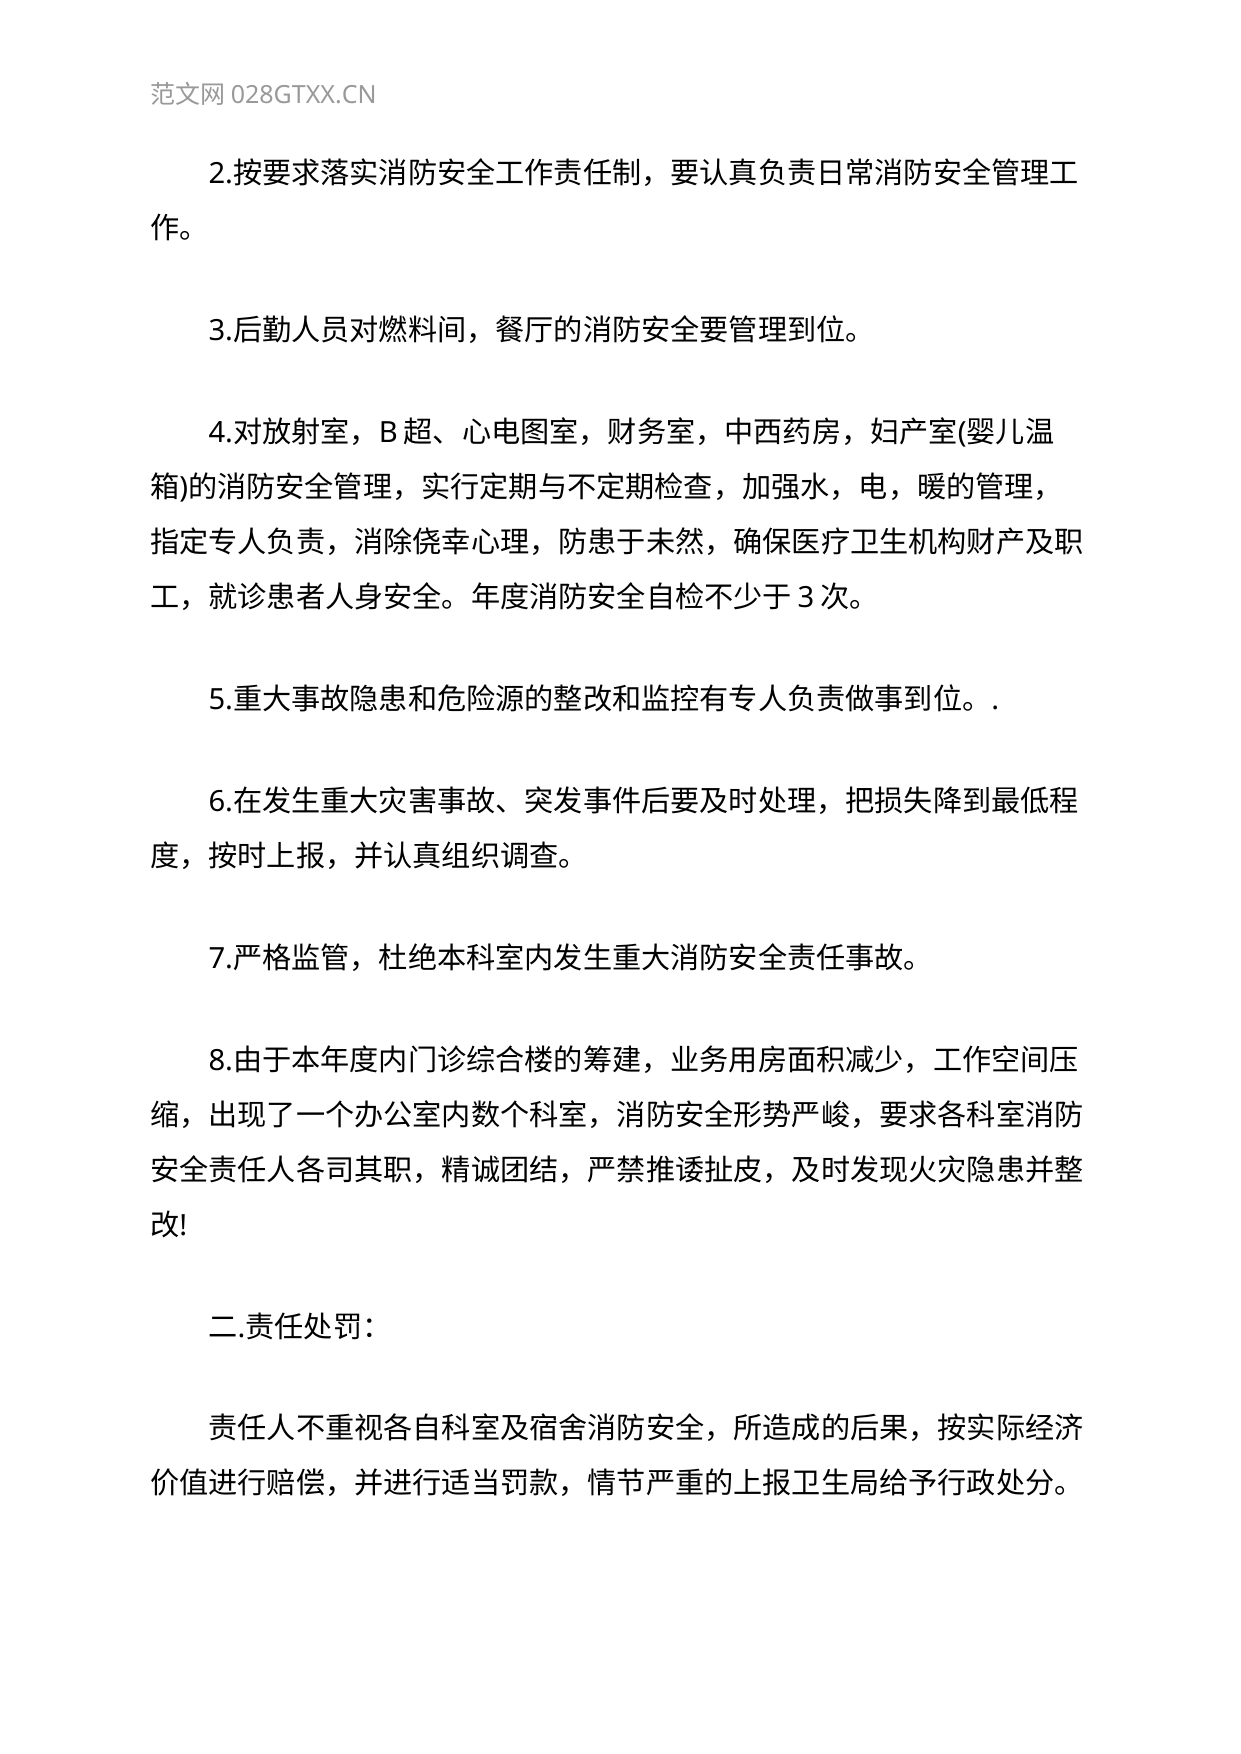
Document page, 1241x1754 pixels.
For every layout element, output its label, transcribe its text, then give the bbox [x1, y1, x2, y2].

text 3.后勤人员对燃料间，餐厅的消防安全要管理到位。 [150, 307, 1090, 349]
text 2.按要求落实消防安全工作责任制，要认真负责日常消防安全管理工作。 [150, 150, 1090, 247]
text 7.严格监管，杜绝本科室内发生重大消防安全责任事故。 [150, 934, 1090, 977]
text 6.在发生重大灾害事故、突发事件后要及时处理，把损失降到最低程度，按时上报，并认真组织调查。 [150, 778, 1090, 875]
text 责任人不重视各自科室及宿舍消防安全，所造成的后果，按实际经济价值进行赔偿，并进行适当罚款，情节严重的上报卫生局给予行政处分。 [150, 1405, 1090, 1502]
text 4.对放射室，B超、心电图室，财务室，中西药房，妇产室(婴儿温箱)的消防安全管理，实行定期与不定期检查，加强水，电，暖的管理，指定专人负责，消除侥幸心理，防患于未然，确保医疗卫生机构财产及职工，就诊患者人身安全。年度消防安全自检不少于3次。 [150, 409, 1090, 616]
text 8.由于本年度内门诊综合楼的筹建，业务用房面积减少，工作空间压缩，出现了一个办公室内数个科室，消防安全形势严峻，要求各科室消防安全责任人各司其职，精诚团结，严禁推诿扯皮，及时发现火灾隐患并整改! [150, 1036, 1090, 1243]
text 5.重大事故隐患和危险源的整改和监控有专人负责做事到位。. [150, 676, 1090, 718]
text 二.责任处罚： [150, 1303, 1090, 1346]
